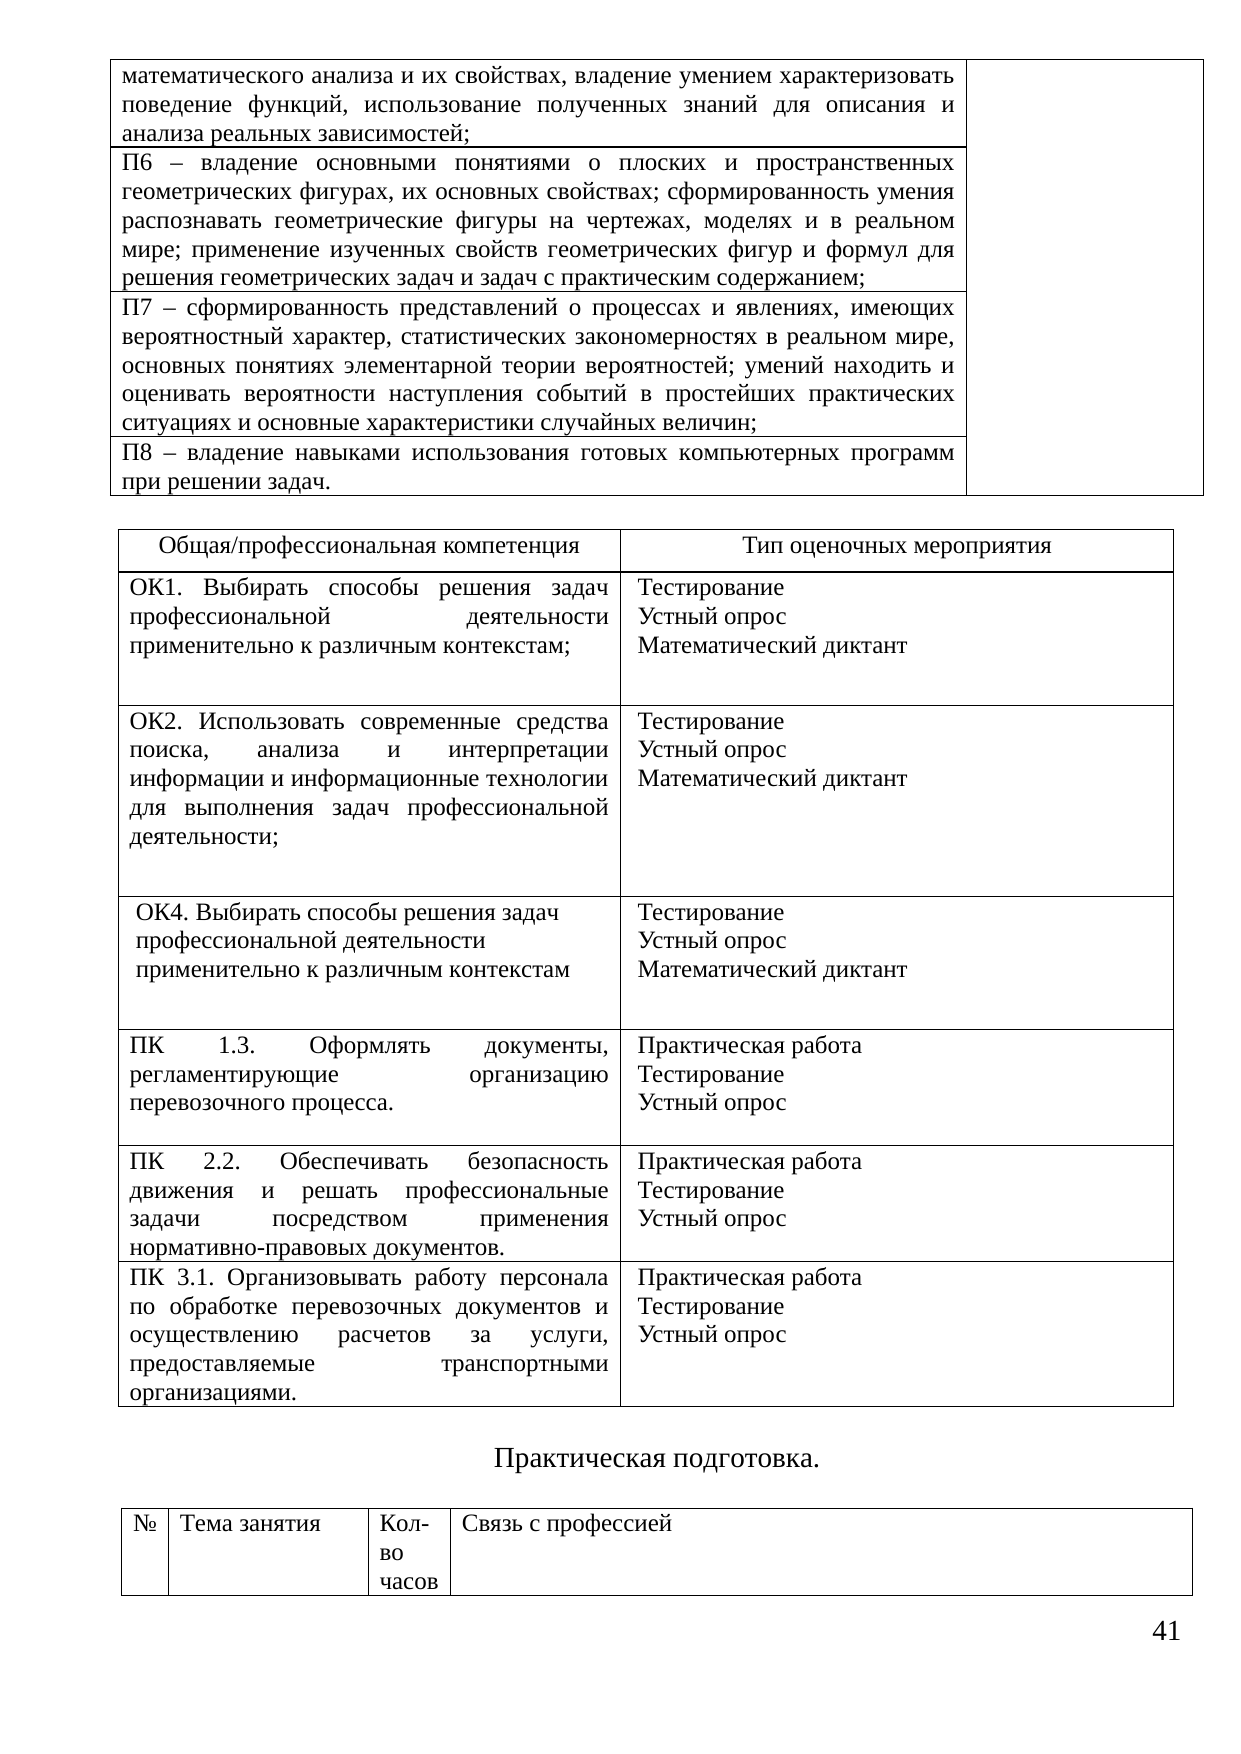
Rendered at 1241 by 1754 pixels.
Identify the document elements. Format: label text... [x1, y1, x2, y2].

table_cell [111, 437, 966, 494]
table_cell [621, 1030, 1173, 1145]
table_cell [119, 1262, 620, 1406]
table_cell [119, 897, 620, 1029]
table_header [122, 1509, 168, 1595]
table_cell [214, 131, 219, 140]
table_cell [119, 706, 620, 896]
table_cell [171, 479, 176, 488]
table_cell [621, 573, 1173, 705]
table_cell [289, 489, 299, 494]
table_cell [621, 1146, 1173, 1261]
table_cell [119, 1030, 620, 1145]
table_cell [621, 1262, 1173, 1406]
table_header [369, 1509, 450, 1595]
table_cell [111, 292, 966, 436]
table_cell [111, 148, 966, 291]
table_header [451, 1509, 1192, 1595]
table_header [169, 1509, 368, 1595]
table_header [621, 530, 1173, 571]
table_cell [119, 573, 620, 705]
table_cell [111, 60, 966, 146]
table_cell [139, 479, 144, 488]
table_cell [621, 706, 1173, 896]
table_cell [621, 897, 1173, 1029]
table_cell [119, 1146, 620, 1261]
text Практическая подготовка. [133, 1440, 1181, 1474]
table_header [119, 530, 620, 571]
